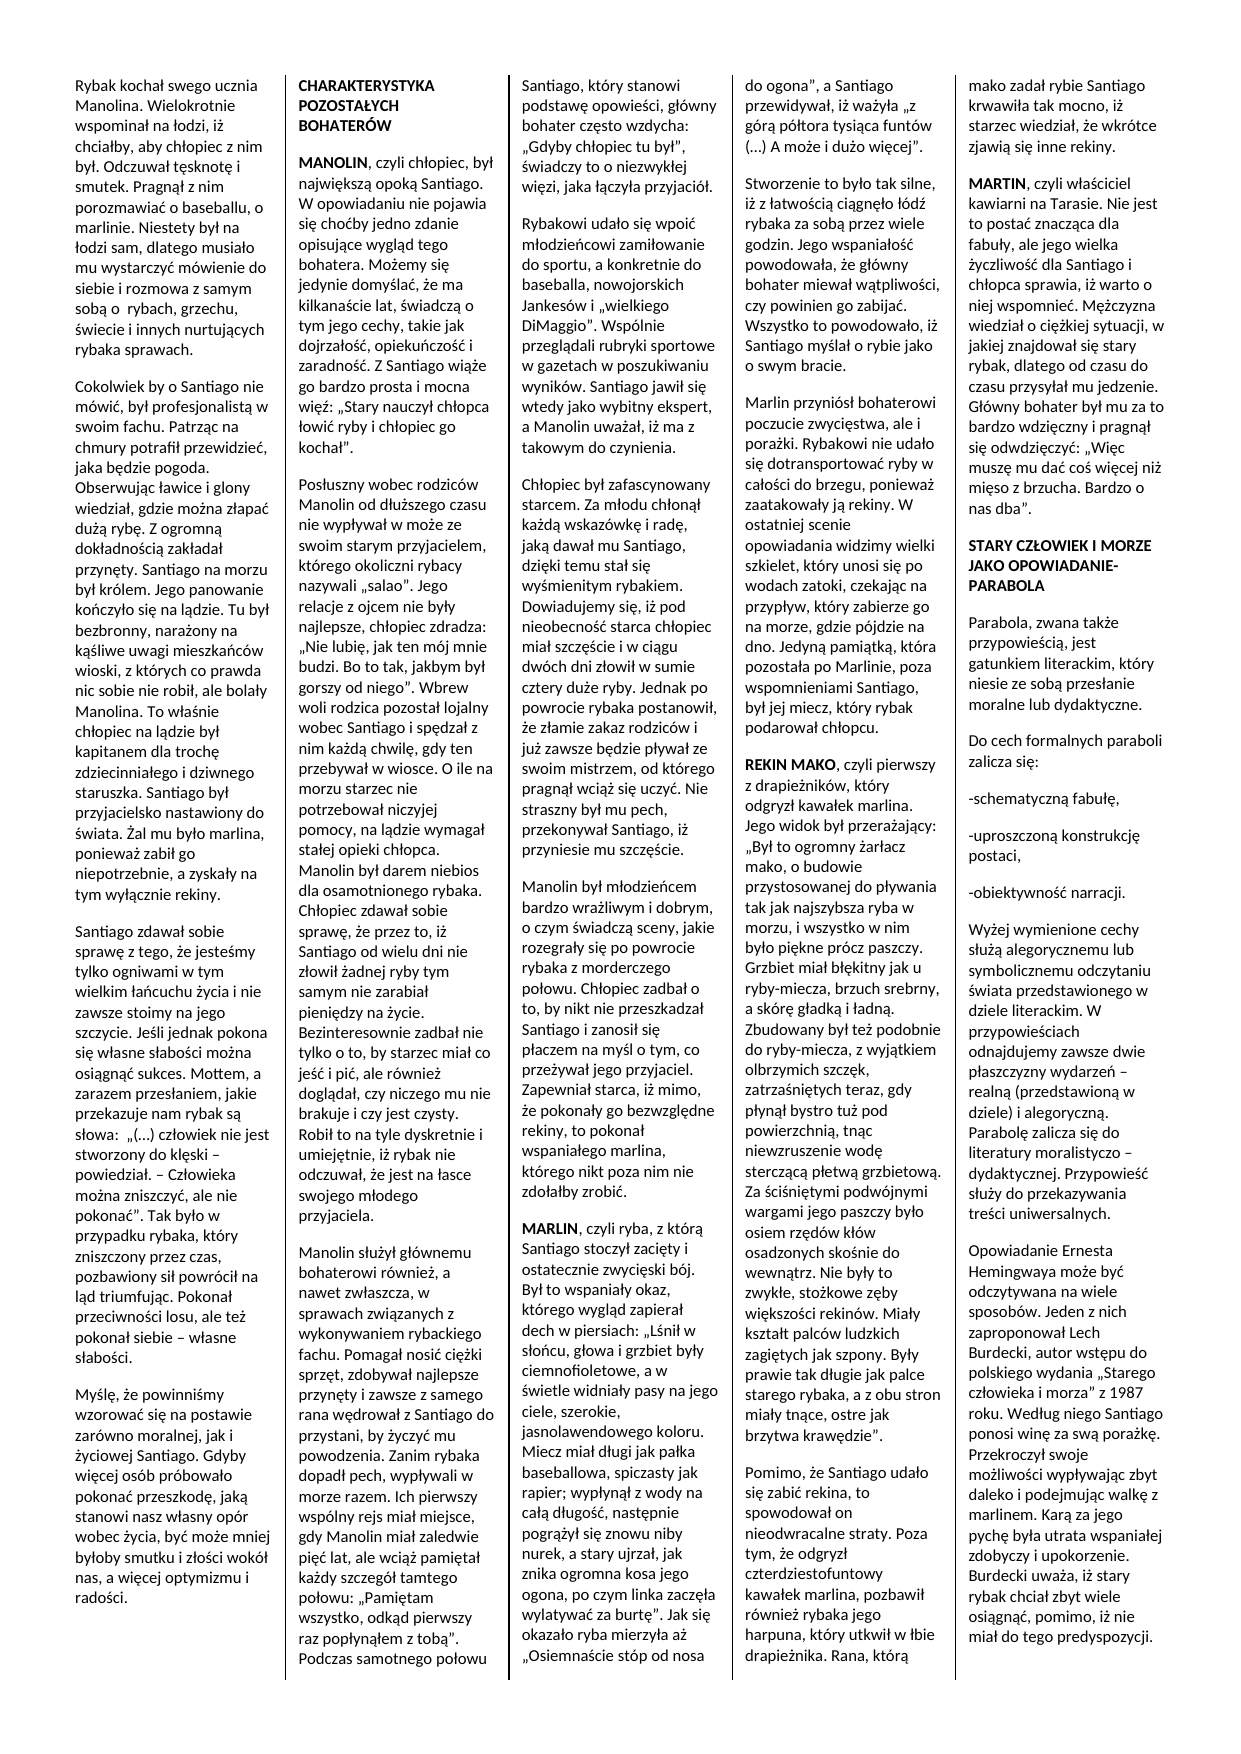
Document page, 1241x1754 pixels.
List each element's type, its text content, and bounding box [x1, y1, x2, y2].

text Pomimo, że Santiago udało się zabić rekina, to spowodował on nieodwracalne straty. Poza tym, że odgryzł czterdziestofuntowy kawałek marlina, pozbawił również rybaka jego harpuna, który utkwił w łbie drapieżnika. Rana, którą mako zadał rybie Santiago krwawiła tak mocno, iż starzec wiedział, że wkrótce zjawią się inne rekiny. [745, 1462, 942, 1665]
text Do cech formalnych paraboli zalicza się: [968, 731, 1165, 771]
text Rybakowi udało się wpoić młodzieńcowi zamiłowanie do sportu, a konkretnie do baseballa, nowojorskich Jankesów i „wielkiego DiMaggio”. Wspólnie przeglądali rubryki sportowe w gazetach w poszukiwaniu wyników. Santiago jawił się wtedy jako wybitny ekspert, a Manolin uważał, iż ma z takowym do czynienia. [522, 213, 718, 457]
text MANOLIN, czyli chłopiec, był największą opoką Santiago. W opowiadaniu nie pojawia się choćby jedno zdanie opisujące wygląd tego bohatera. Możemy się jedynie domyślać, że ma kilkanaście lat, świadczą o tym jego cechy, takie jak dojrzałość, opiekuńczość i zaradność. Z Santiago wiąże go bardzo prosta i mocna więź: „Stary nauczył chłopca łowić ryby i chłopiec go kochał”. [298, 153, 495, 457]
text Manolin był młodzieńcem bardzo wrażliwym i dobrym, o czym świadczą sceny, jakie rozegrały się po powrocie rybaka z morderczego połowu. Chłopiec zadbał o to, by nikt nie przeszkadzał Santiago i zanosił się płaczem na myśl o tym, co przeżywał jego przyjaciel. Zapewniał starca, iż mimo, że pokonały go bezwzględne rekiny, to pokonał wspaniałego marlina, którego nikt poza nim nie zdołałby zrobić. [522, 877, 718, 1202]
text Opowiadanie Ernesta Hemingwaya może być odczytywana na wiele sposobów. Jeden z nich zaproponował Lech Burdecki, autor wstępu do polskiego wydania „Starego człowieka i morza” z 1987 roku. Według niego Santiago ponosi winę za swą porażkę. Przekroczył swoje możliwości wypływając zbyt daleko i podejmując walkę z marlinem. Karą za jego pychę była utrata wspaniałej zdobyczy i upokorzenie. Burdecki uważa, iż stary rybak chciał zbyt wiele osiągnąć, pomimo, iż nie miał do tego predyspozycji. [968, 1241, 1165, 1647]
text STARY CZŁOWIEK I MORZE JAKO OPOWIADANIE-PARABOLA [968, 535, 1165, 596]
text MARTIN, czyli właściciel kawiarni na Tarasie. Nie jest to postać znacząca dla fabuły, ale jego wielka życzliwość dla Santiago i chłopca sprawia, iż warto o niej wspomnieć. Mężczyzna wiedział o ciężkiej sytuacji, w jakiej znajdował się stary rybak, dlatego od czasu do czasu przysyłał mu jedzenie. Główny bohater był mu za to bardzo wdzięczny i pragnął się odwdzięczyć: „Więc muszę mu dać coś więcej niż mięso z brzucha. Bardzo o nas dba”. [968, 173, 1165, 518]
text MARLIN, czyli ryba, z którą Santiago stoczył zacięty i ostatecznie zwycięski bój. Był to wspaniały okaz, którego wygląd zapierał dech w piersiach: „Lśnił w słońcu, głowa i grzbiet były ciemnofioletowe, a w świetle widniały pasy na jego ciele, szerokie, jasnolawendowego koloru. Miecz miał długi jak pałka baseballowa, spiczasty jak rapier; wypłynął z wody na całą długość, następnie pogrążył się znowu niby nurek, a stary ujrzał, jak znika ogromna kosa jego ogona, po czym linka zaczęła wylatywać za burtę”. Jak się okazało ryba mierzyła aż „Osiemnaście stóp od nosa do ogona”, a Santiago przewidywał, iż ważyła „z górą półtora tysiąca funtów (…) A może i dużo więcej”. [522, 1218, 718, 1665]
text -obiektywność narracji. [968, 882, 1165, 903]
text CHARAKTERYSTYKA POZOSTAŁYCH BOHATERÓW [298, 75, 495, 136]
text Rybak kochał swego ucznia Manolina. Wielokrotnie wspominał na łodzi, iż chciałby, aby chłopiec z nim był. Odczuwał tęsknotę i smutek. Pragnął z nim porozmawiać o baseballu, o marlinie. Niestety był na łodzi sam, dlatego musiało mu wystarczyć mówienie do siebie i rozmowa z samym sobą o rybach, grzechu, świecie i innych nurtujących rybaka sprawach. [75, 75, 272, 359]
text Santiago zdawał sobie sprawę z tego, że jesteśmy tylko ogniwami w tym wielkim łańcuchu życia i nie zawsze stoimy na jego szczycie. Jeśli jednak pokona się własne słabości można osiągnąć sukces. Mottem, a zarazem przesłaniem, jakie przekazuje nam rybak są słowa: „(…) człowiek nie jest stworzony do klęski – powiedział. – Człowieka można zniszczyć, ale nie pokonać”. Tak było w przypadku rybaka, który zniszczony przez czas, pozbawiony sił powrócił na ląd triumfując. Pokonał przeciwności losu, ale też pokonał siebie – własne słabości. [75, 921, 272, 1368]
text Posłuszny wobec rodziców Manolin od dłuższego czasu nie wypływał w może ze swoim starym przyjacielem, którego okoliczni rybacy nazywali „salao”. Jego relacje z ojcem nie były najlepsze, chłopiec zdradza: „Nie lubię, jak ten mój mnie budzi. Bo to tak, jakbym był gorszy od niego”. Wbrew woli rodzica pozostał lojalny wobec Santiago i spędzał z nim każdą chwilę, gdy ten przebywał w wiosce. O ile na morzu starzec nie potrzebował niczyjej pomocy, na lądzie wymagał stałej opieki chłopca. Manolin był darem niebios dla osamotnionego rybaka. Chłopiec zdawał sobie sprawę, że przez to, iż Santiago od wielu dni nie złowił żadnej ryby tym samym nie zarabiał pieniędzy na życie. Bezinteresownie zadbał nie tylko o to, by starzec miał co jeść i pić, ale również doglądał, czy niczego mu nie brakuje i czy jest czysty. Robił to na tyle dyskretnie i umiejętnie, iż rybak nie odczuwał, że jest na łasce swojego młodego przyjaciela. [298, 474, 495, 1226]
text Marlin przyniósł bohaterowi poczucie zwycięstwa, ale i porażki. Rybakowi nie udało się dotransportować ryby w całości do brzegu, ponieważ zaatakowały ją rekiny. W ostatniej scenie opowiadania widzimy wielki szkielet, który unosi się po wodach zatoki, czekając na przypływ, który zabierze go na morze, gdzie pójdzie na dno. Jedyną pamiątką, która pozostała po Marlinie, poza wspomnieniami Santiago, był jej miecz, który rybak podarował chłopcu. [745, 393, 942, 738]
text Parabola, zwana także przypowieścią, jest gatunkiem literackim, który niesie ze sobą przesłanie moralne lub dydaktyczne. [968, 612, 1165, 714]
text Stworzenie to było tak silne, iż z łatwością ciągnęło łódź rybaka za sobą przez wiele godzin. Jego wspaniałość powodowała, że główny bohater miewał wątpliwości, czy powinien go zabijać. Wszystko to powodowało, iż Santiago myślał o rybie jako o swym bracie. [745, 173, 942, 376]
text REKIN MAKO, czyli pierwszy z drapieżników, który odgryzł kawałek marlina. Jego widok był przerażający: „Był to ogromny żarłacz mako, o budowie przystosowanej do pływania tak jak najszybsza ryba w morzu, i wszystko w nim było piękne prócz paszczy. Grzbiet miał błękitny jak u ryby-miecza, brzuch srebrny, a skórę gładką i ładną. Zbudowany był też podobnie do ryby-miecza, z wyjątkiem olbrzymich szczęk, zatrzaśniętych teraz, gdy płynął bystro tuż pod powierzchnią, tnąc niewzruszenie wodę sterczącą płetwą grzbietową. Za ściśniętymi podwójnymi wargami jego paszczy było osiem rzędów kłów osadzonych skośnie do wewnątrz. Nie były to zwykłe, stożkowe zęby większości rekinów. Miały kształt palców ludzkich zagiętych jak szpony. Były prawie tak długie jak palce starego rybaka, a z obu stron miały tnące, ostre jak brzytwa krawędzie”. [745, 755, 942, 1445]
text Wyżej wymienione cechy służą alegorycznemu lub symbolicznemu odczytaniu świata przedstawionego w dziele literackim. W przypowieściach odnajdujemy zawsze dwie płaszczyzny wydarzeń – realną (przedstawioną w dziele) i alegoryczną. Parabolę zalicza się do literatury moralistyczo – dydaktycznej. Przypowieść służy do przekazywania treści uniwersalnych. [968, 919, 1165, 1224]
text Manolin służył głównemu bohaterowi również, a nawet zwłaszcza, w sprawach związanych z wykonywaniem rybackiego fachu. Pomagał nosić ciężki sprzęt, zdobywał najlepsze przynęty i zawsze z samego rana wędrował z Santiago do przystani, by życzyć mu powodzenia. Zanim rybaka dopadł pech, wypływali w morze razem. Ich pierwszy wspólny rejs miał miejsce, gdy Manolin miał zaledwie pięć lat, ale wciąż pamiętał każdy szczegół tamtego połowu: „Pamiętam wszystko, odkąd pierwszy raz popłynąłem z tobą”. Podczas samotnego połowu Santiago, który stanowi podstawę opowieści, główny bohater często wzdycha: „Gdyby chłopiec tu był”, świadczy to o niezwykłej więzi, jaka łączyła przyjaciół. [298, 1242, 495, 1669]
text -schematyczną fabułę, [968, 788, 1165, 808]
text Chłopiec był zafascynowany starcem. Za młodu chłonął każdą wskazówkę i radę, jaką dawał mu Santiago, dzięki temu stał się wyśmienitym rybakiem. Dowiadujemy się, iż pod nieobecność starca chłopiec miał szczęście i w ciągu dwóch dni złowił w sumie cztery duże ryby. Jednak po powrocie rybaka postanowił, że złamie zakaz rodziców i już zawsze będzie pływał ze swoim mistrzem, od którego pragnął wciąż się uczyć. Nie straszny był mu pech, przekonywał Santiago, iż przyniesie mu szczęście. [522, 474, 718, 860]
text Cokolwiek by o Santiago nie mówić, był profesjonalistą w swoim fachu. Patrząc na chmury potrafił przewidzieć, jaka będzie pogoda. Obserwując ławice i glony wiedział, gdzie można złapać dużą rybę. Z ogromną dokładnością zakładał przynęty. Santiago na morzu był królem. Jego panowanie kończyło się na lądzie. Tu był bezbronny, narażony na kąśliwe uwagi mieszkańców wioski, z których co prawda nic sobie nie robił, ale bolały Manolina. To właśnie chłopiec na lądzie był kapitanem dla trochę zdziecinniałego i dziwnego staruszka. Santiago był przyjacielsko nastawiony do świata. Żal mu było marlina, ponieważ zabił go niepotrzebnie, a zyskały na tym wyłącznie rekiny. [75, 376, 272, 904]
text Myślę, że powinniśmy wzorować się na postawie zarówno moralnej, jak i życiowej Santiago. Gdyby więcej osób próbowało pokonać przeszkodę, jaką stanowi nasz własny opór wobec życia, być może mniej byłoby smutku i złości wokół nas, a więcej optymizmu i radości. [75, 1384, 272, 1608]
text -uproszczoną konstrukcję postaci, [968, 825, 1165, 866]
